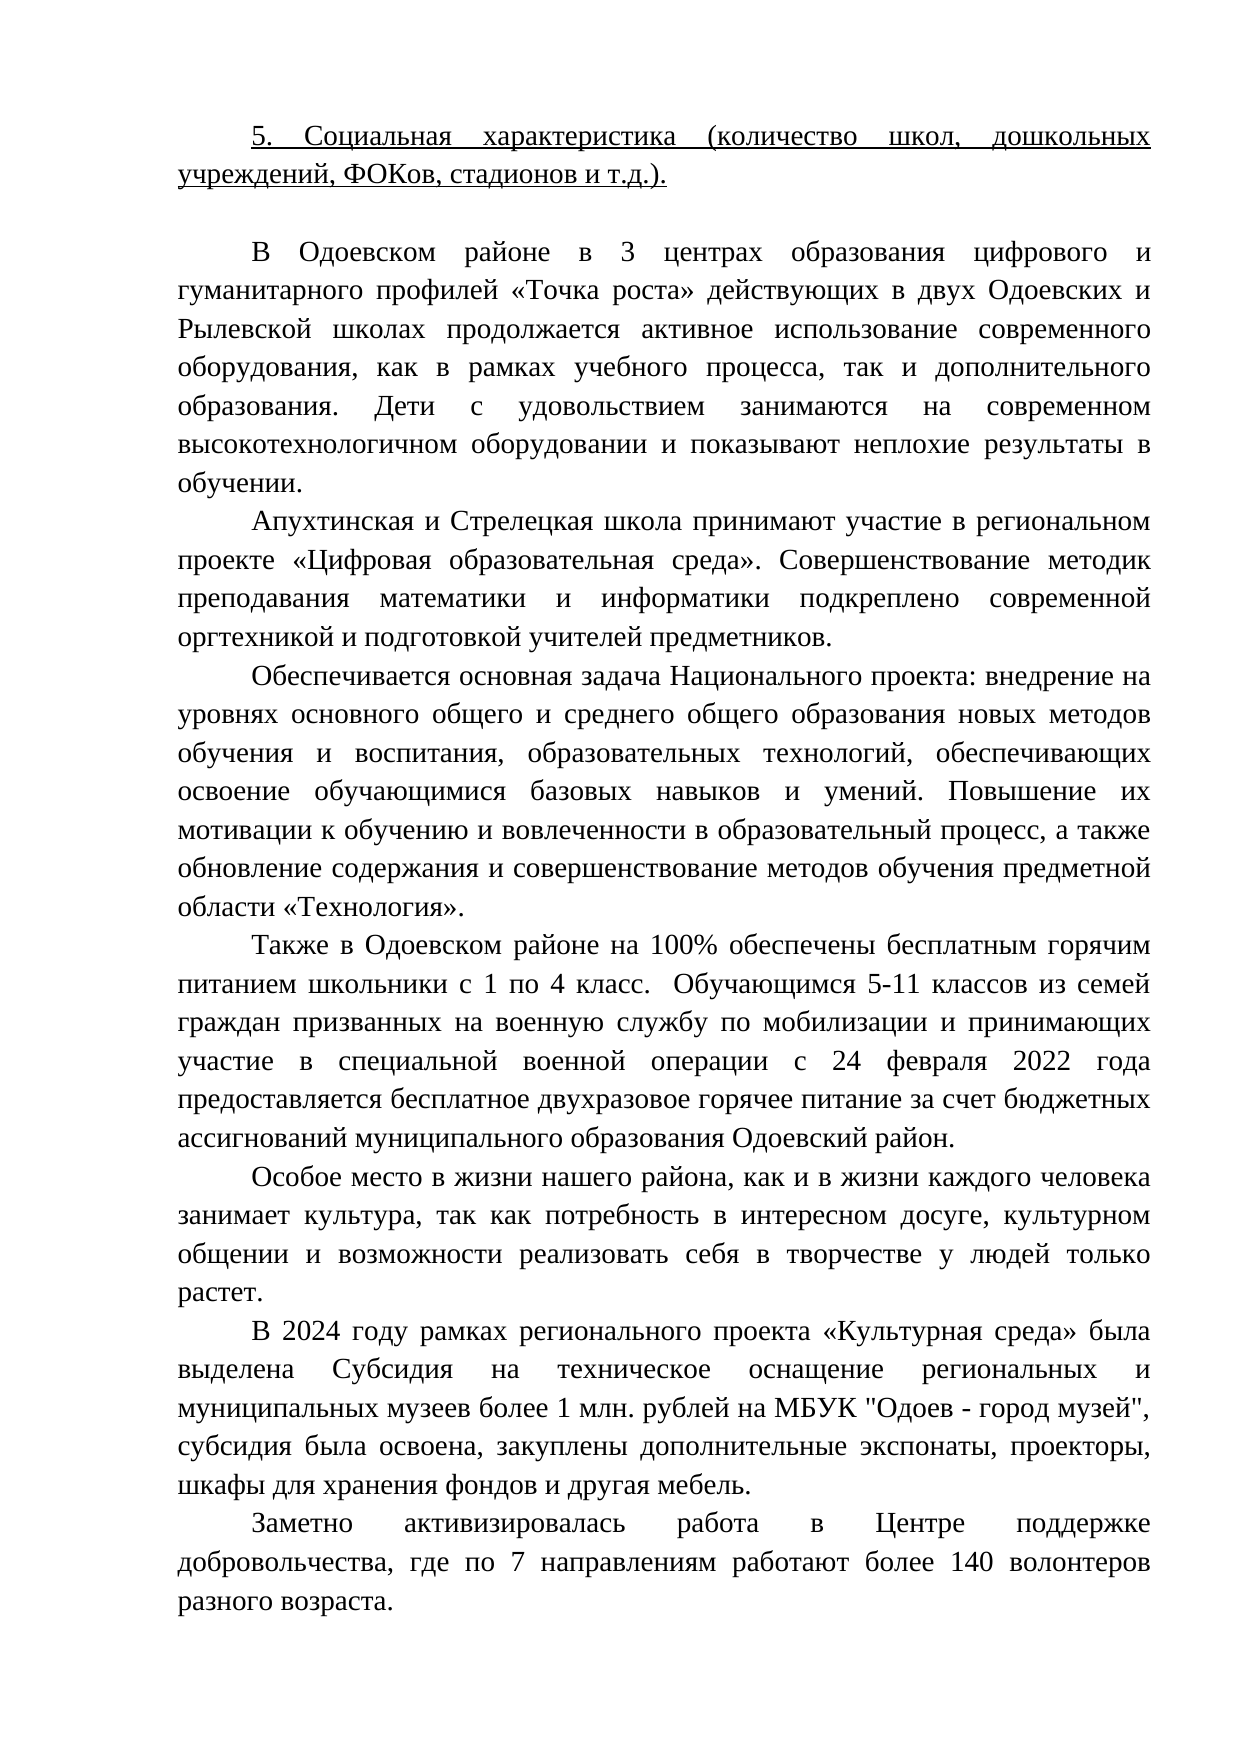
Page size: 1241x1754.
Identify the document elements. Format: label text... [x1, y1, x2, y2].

text Заметно активизировалась работа в Центре поддержке добровольчества, где по 7 направлениям работают более 140 волонтеров разного возраста. [177, 1506, 1152, 1616]
text 5. Социальная характеристика (количество школ, дошкольных учреждений, ФОКов, стадионов и т.д.). [177, 118, 1152, 190]
text В 2024 году рамках регионального проекта «Культурная среда» была выделена Субсидия на техническое оснащение региональных и муниципальных музеев более 1 млн. рублей на МБУК "Одоев - город музей", субсидия была освоена, закуплены дополнительные экспонаты, проекторы, шкафы для хранения фондов и другая мебель. [177, 1313, 1152, 1501]
text Также в Одоевском районе на 100% обеспечены бесплатным горячим питанием школьники с 1 по 4 класс. Обучающимся 5-11 классов из семей граждан призванных на военную службу по мобилизации и принимающих участие в специальной военной операции с 24 февраля 2022 года предоставляется бесплатное двухразовое горячее питание за счет бюджетных ассигнований муниципального образования Одоевский район. [177, 927, 1152, 1154]
text В Одоевском районе в 3 центрах образования цифрового и гуманитарного профилей «Точка роста» действующих в двух Одоевских и Рылевской школах продолжается активное использование современного оборудования, как в рамках учебного процесса, так и дополнительного образования. Дети с удовольствием занимаются на современном высокотехнологичном оборудовании и показывают неплохие результаты в обучении. [177, 234, 1152, 498]
text Особое место в жизни нашего района, как и в жизни каждого человека занимает культура, так как потребность в интересном досуге, культурном общении и возможности реализовать себя в творчестве у людей только растет. [177, 1159, 1152, 1308]
text Обеспечивается основная задача Национального проекта: внедрение на уровнях основного общего и среднего общего образования новых методов обучения и воспитания, образовательных технологий, обеспечивающих освоение обучающимися базовых навыков и умений. Повышение их мотивации к обучению и вовлеченности в образовательный процесс, а также обновление содержания и совершенствование методов обучения предметной области «Технология». [177, 658, 1152, 922]
text Апухтинская и Стрелецкая школа принимают участие в региональном проекте «Цифровая образовательная среда». Совершенствование методик преподавания математики и информатики подкреплено современной оргтехникой и подготовкой учителей предметников. [177, 503, 1152, 653]
